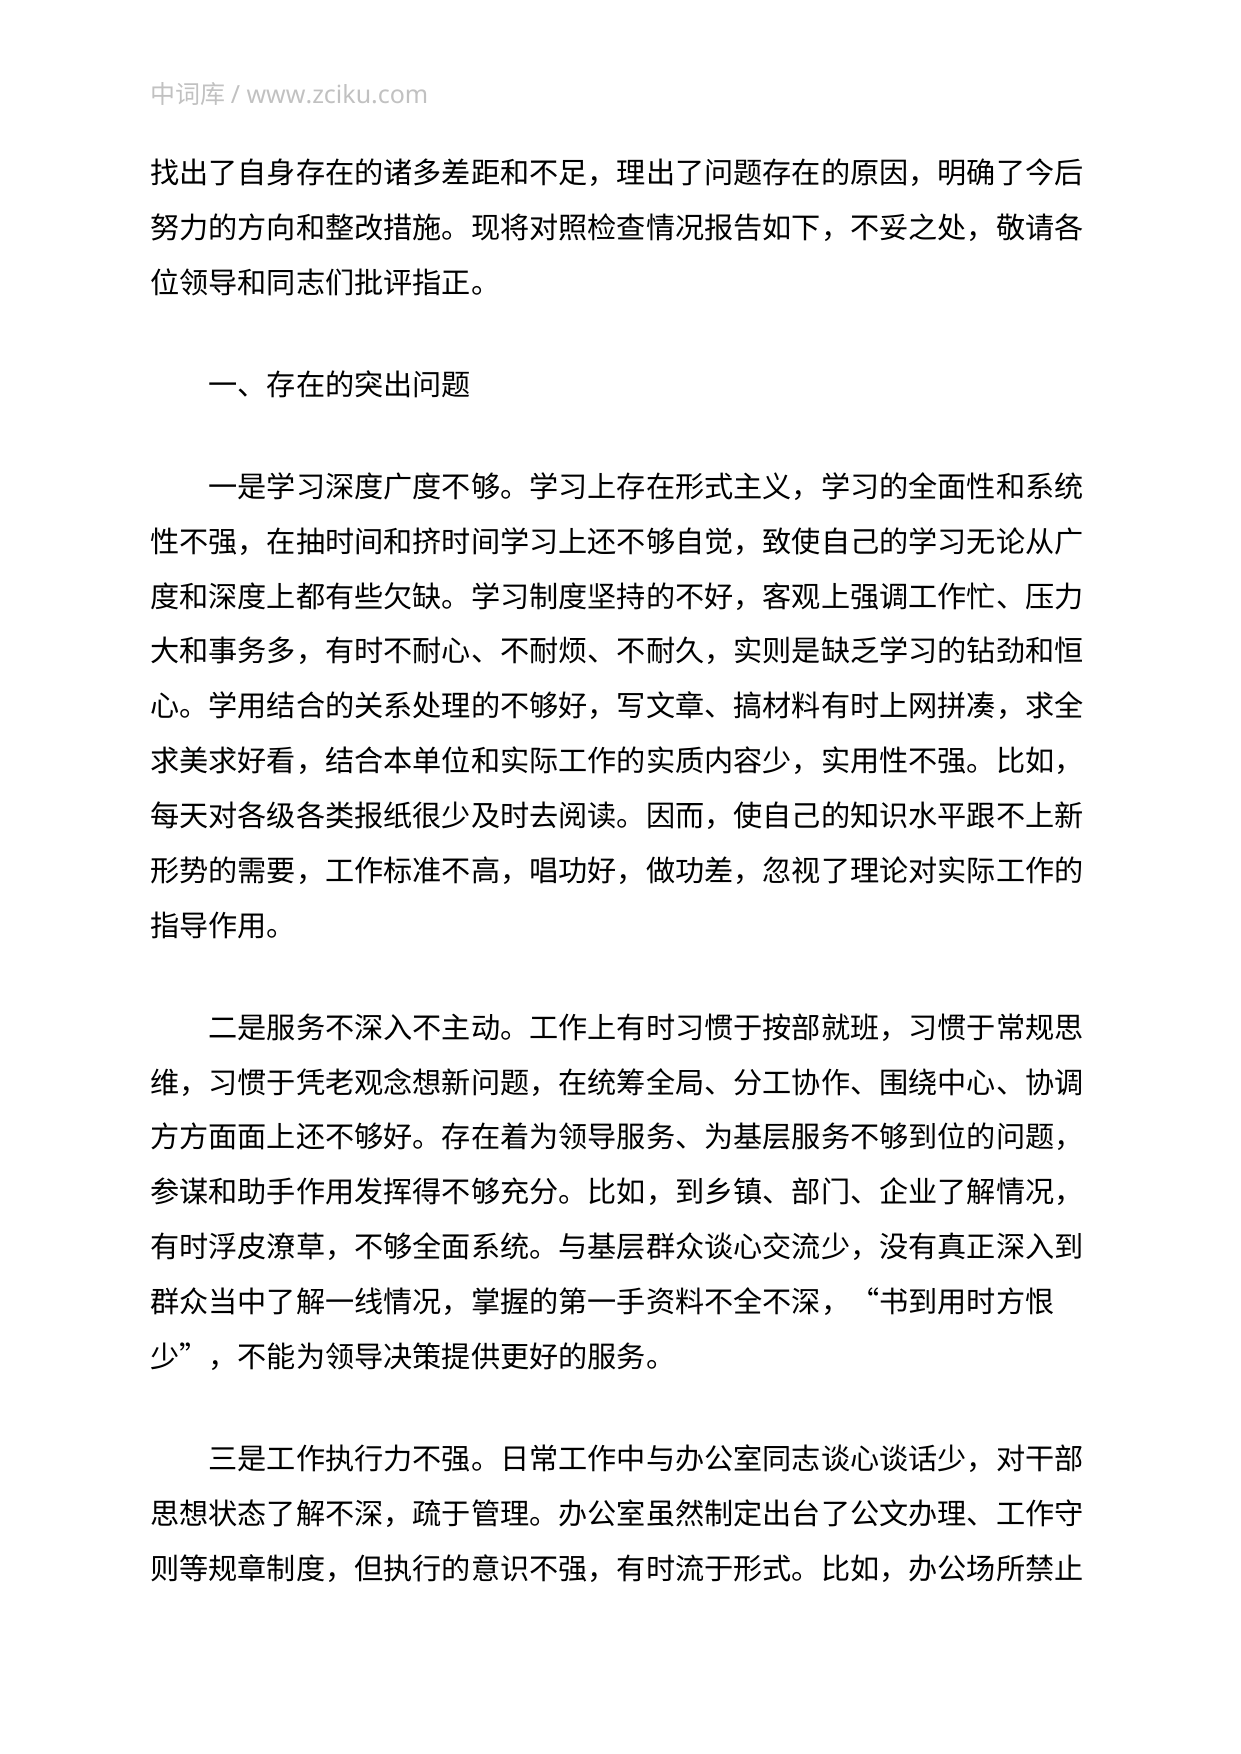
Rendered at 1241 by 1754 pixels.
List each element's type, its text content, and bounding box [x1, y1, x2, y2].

text 二是服务不深入不主动。工作上有时习惯于按部就班，习惯于常规思维，习惯于凭老观念想新问题，在统筹全局、分工协作、围绕中心、协调方方面面上还不够好。存在着为领导服务、为基层服务不够到位的问题，参谋和助手作用发挥得不够充分。比如，到乡镇、部门、企业了解情况，有时浮皮潦草，不够全面系统。与基层群众谈心交流少，没有真正深入到群众当中了解一线情况，掌握的第一手资料不全不深，“书到用时方恨少”，不能为领导决策提供更好的服务。 [150, 1004, 1090, 1376]
text 一、存在的突出问题 [150, 362, 1090, 404]
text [150, 150, 1090, 302]
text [150, 1435, 1090, 1587]
text 一是学习深度广度不够。学习上存在形式主义，学习的全面性和系统性不强，在抽时间和挤时间学习上还不够自觉，致使自己的学习无论从广度和深度上都有些欠缺。学习制度坚持的不好，客观上强调工作忙、压力大和事务多，有时不耐心、不耐烦、不耐久，实则是缺乏学习的钻劲和恒心。学用结合的关系处理的不够好，写文章、搞材料有时上网拼凑，求全求美求好看，结合本单位和实际工作的实质内容少，实用性不强。比如，每天对各级各类报纸很少及时去阅读。因而，使自己的知识水平跟不上新形势的需要，工作标准不高，唱功好，做功差，忽视了理论对实际工作的指导作用。 [150, 463, 1090, 945]
